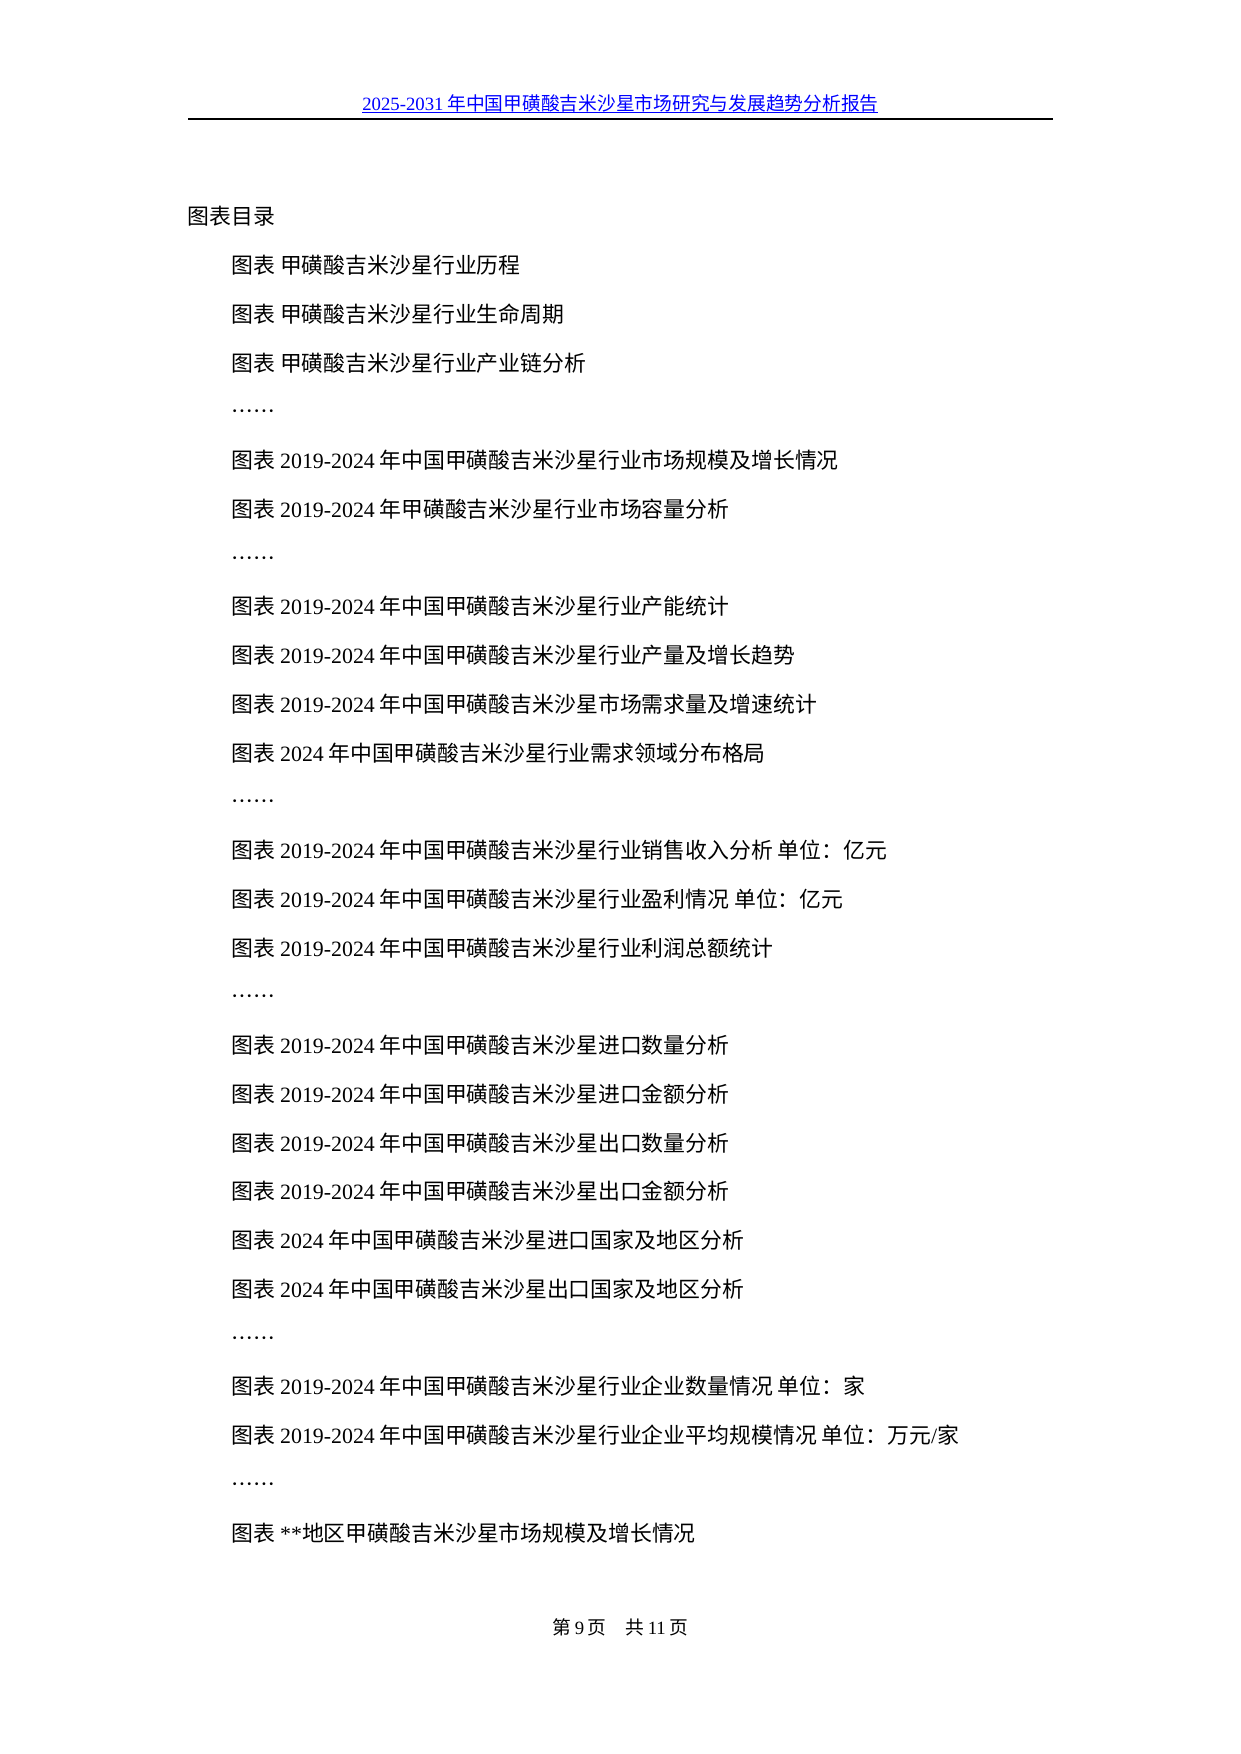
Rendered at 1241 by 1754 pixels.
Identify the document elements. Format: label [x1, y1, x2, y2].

text [187, 150, 1053, 1548]
